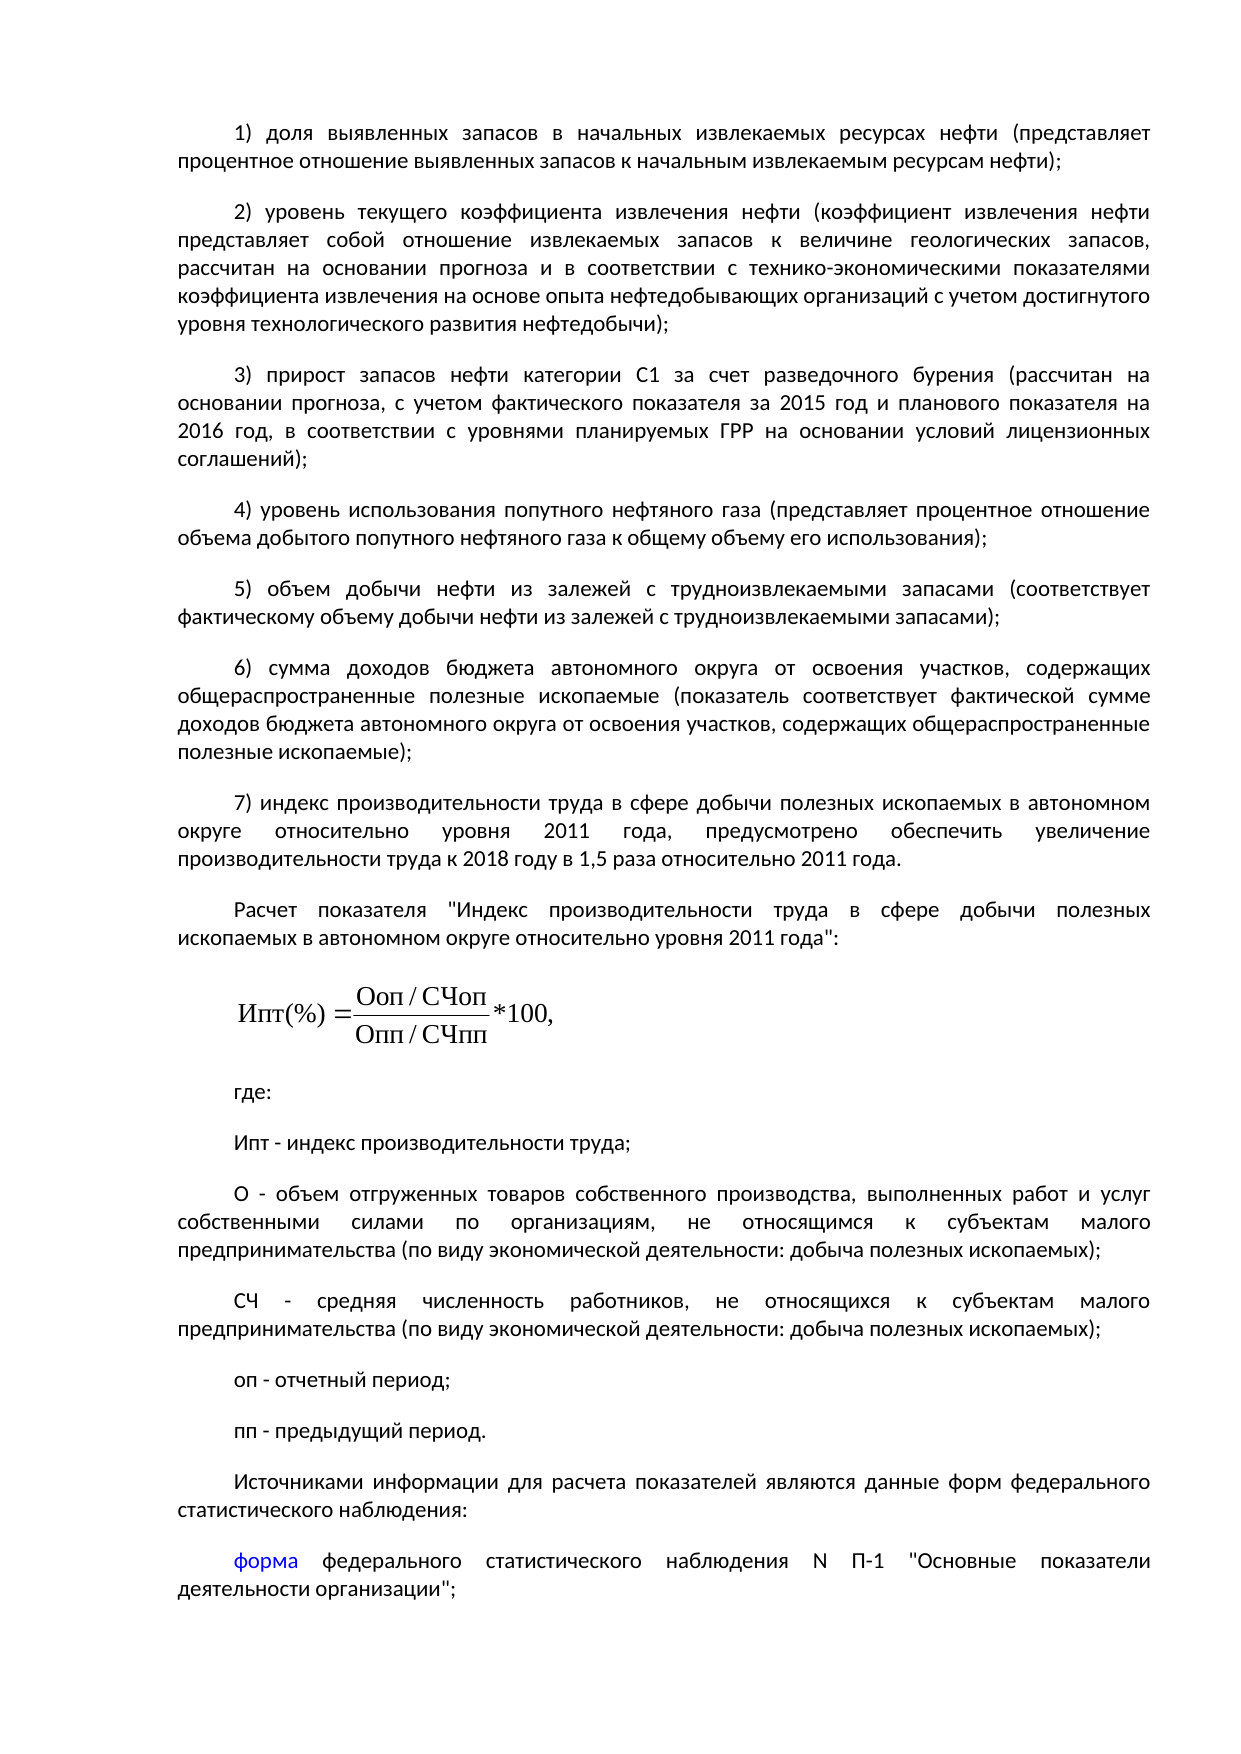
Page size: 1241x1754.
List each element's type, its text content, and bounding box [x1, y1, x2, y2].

text О - объем отгруженных товаров собственного производства, выполненных работ и услуг собственными силами по организациям, не относящимся к субъектам малого предпринимательства (по виду экономической деятельности: добыча полезных ископаемых); [177, 1179, 1152, 1263]
text Ипт - индекс производительности труда; [177, 1128, 1152, 1156]
text Расчет показателя "Индекс производительности труда в сфере добычи полезных ископаемых в автономном округе относительно уровня 2011 года": [177, 895, 1152, 951]
text оп - отчетный период; [177, 1365, 1152, 1393]
text пп - предыдущий период. [177, 1416, 1152, 1444]
text СЧ - средняя численность работников, не относящихся к субъектам малого предпринимательства (по виду экономической деятельности: добыча полезных ископаемых); [177, 1286, 1152, 1342]
text 3) прирост запасов нефти категории C1 за счет разведочного бурения (рассчитан на основании прогноза, с учетом фактического показателя за 2015 год и планового показателя на 2016 год, в соответствии с уровнями планируемых ГРР на основании условий лицензионных соглашений); [177, 360, 1152, 472]
text 7) индекс производительности труда в сфере добычи полезных ископаемых в автономном округе относительно уровня 2011 года, предусмотрено обеспечить увеличение производительности труда к 2018 году в 1,5 раза относительно 2011 года. [177, 788, 1152, 872]
text Источниками информации для расчета показателей являются данные форм федерального статистического наблюдения: [177, 1467, 1152, 1523]
text 1) доля выявленных запасов в начальных извлекаемых ресурсах нефти (представляет процентное отношение выявленных запасов к начальным извлекаемым ресурсам нефти); [177, 118, 1152, 174]
text где: [177, 1077, 1152, 1106]
text 5) объем добычи нефти из залежей с трудноизвлекаемыми запасами (соответствует фактическому объему добычи нефти из залежей с трудноизвлекаемыми запасами); [177, 574, 1152, 630]
text 2) уровень текущего коэффициента извлечения нефти (коэффициент извлечения нефти представляет собой отношение извлекаемых запасов к величине геологических запасов, рассчитан на основании прогноза и в соответствии с технико-экономическими показателями коэффициента извлечения на основе опыта нефтедобывающих организаций с учетом достигнутого уровня технологического развития нефтедобычи); [177, 197, 1152, 337]
text форма федерального статистического наблюдения N П-1 "Основные показатели деятельности организации"; [177, 1546, 1152, 1602]
text 4) уровень использования попутного нефтяного газа (представляет процентное отношение объема добытого попутного нефтяного газа к общему объему его использования); [177, 495, 1152, 551]
text 6) сумма доходов бюджета автономного округа от освоения участков, содержащих общераспространенные полезные ископаемые (показатель соответствует фактической сумме доходов бюджета автономного округа от освоения участков, содержащих общераспространенные полезные ископаемые); [177, 653, 1152, 765]
